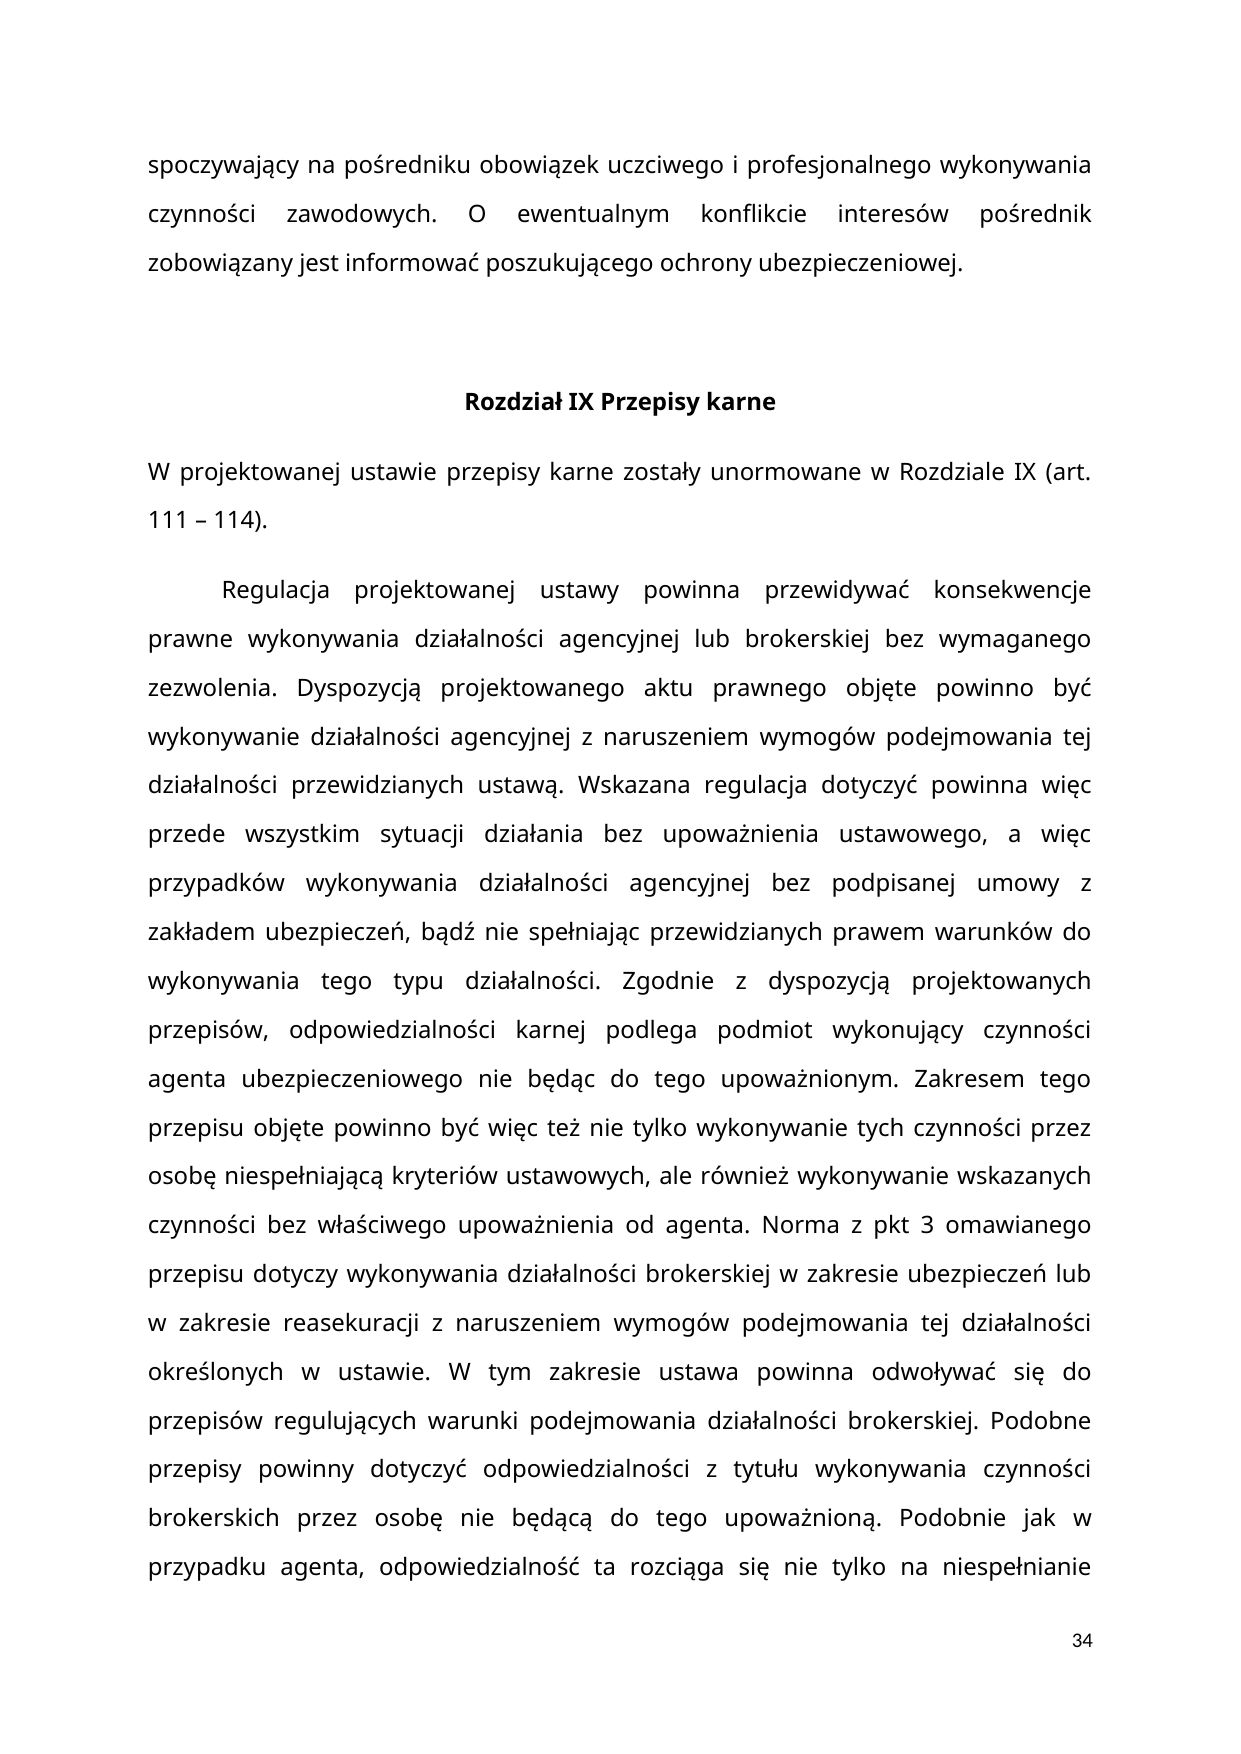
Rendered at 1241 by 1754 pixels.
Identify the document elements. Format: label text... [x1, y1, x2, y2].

text W projektowanej ustawie przepisy karne zostały unormowane w Rozdziale IX (art. 111 – 114). [148, 454, 1093, 536]
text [148, 573, 1093, 1583]
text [148, 148, 1093, 278]
text Rozdział IX Przepisy karne [148, 385, 1093, 417]
